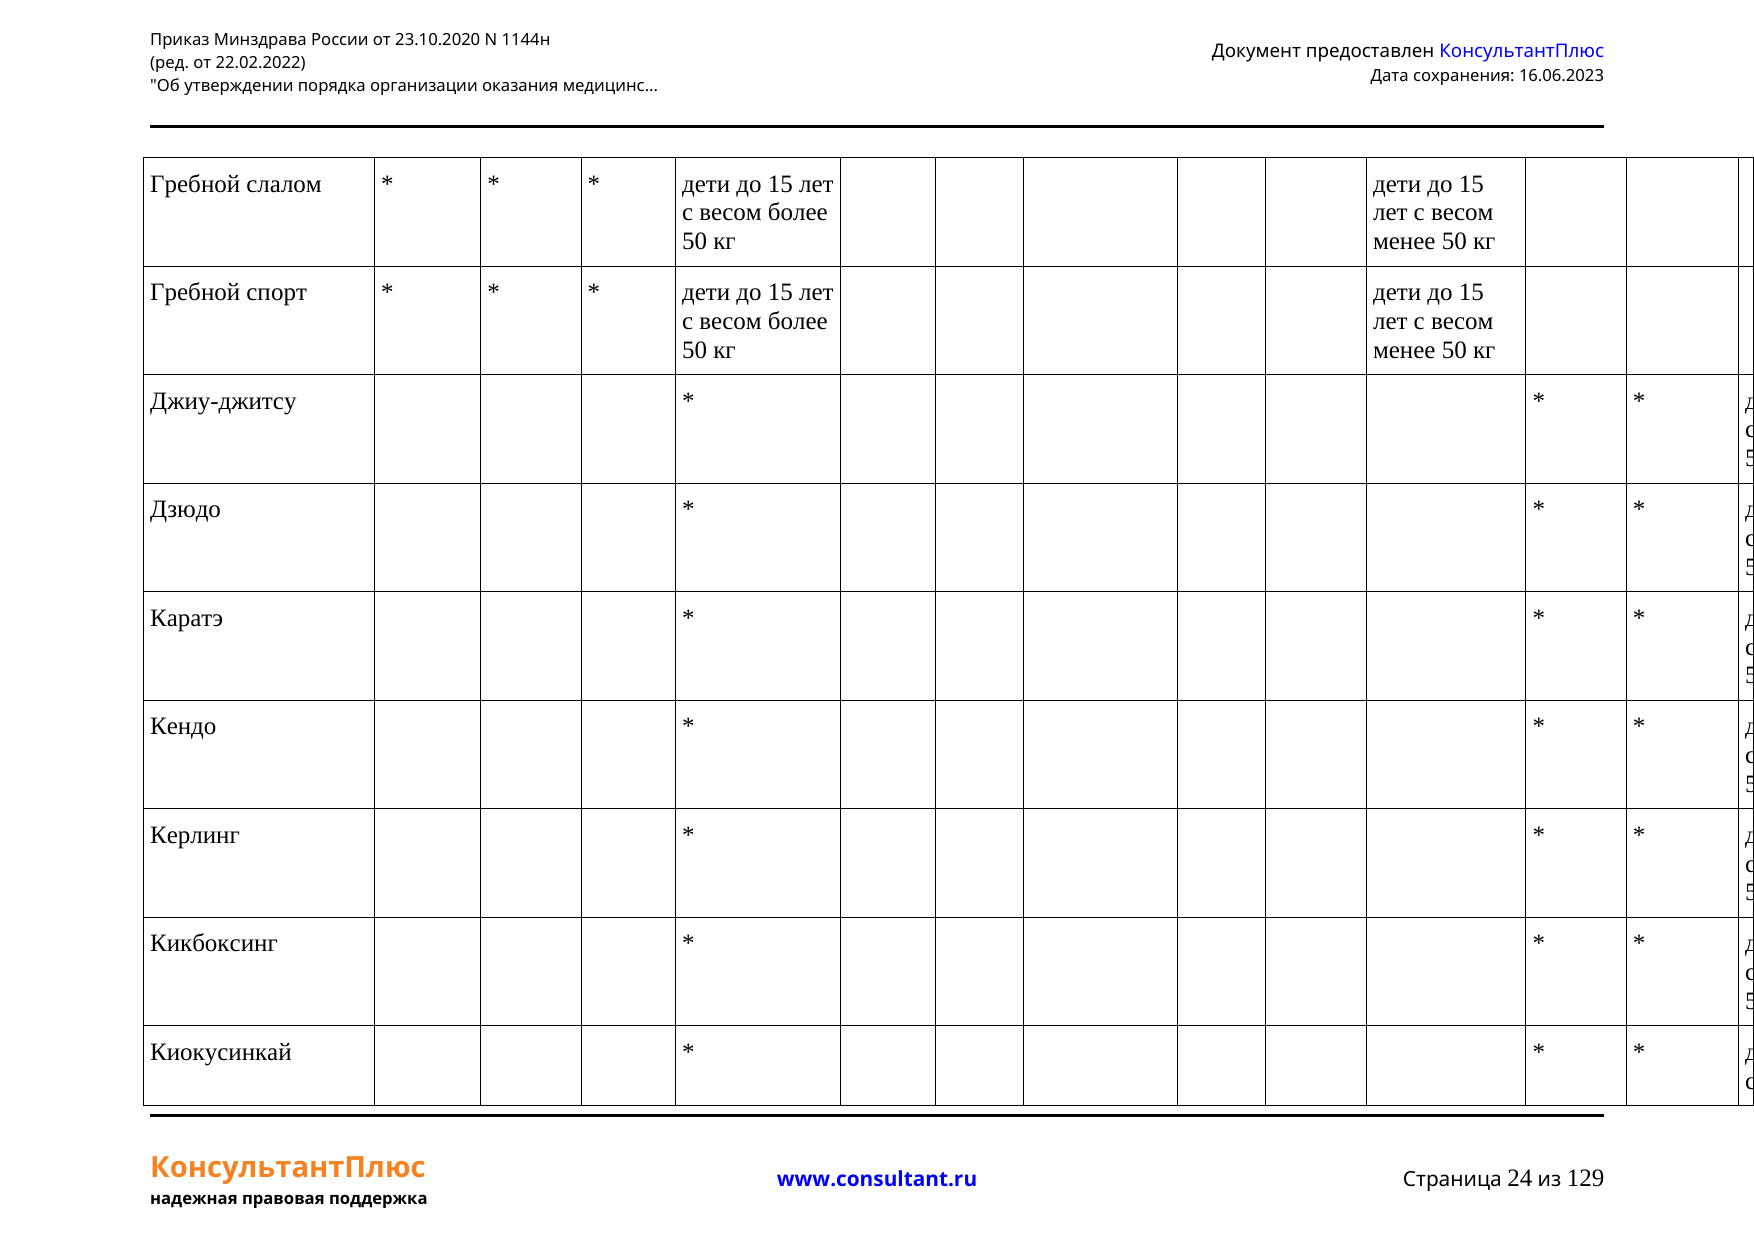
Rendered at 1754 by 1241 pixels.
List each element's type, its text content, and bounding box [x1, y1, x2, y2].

table_cell Киокусинкай [144, 1026, 374, 1105]
table_cell [481, 1026, 581, 1105]
table_cell [841, 484, 935, 591]
table_cell * [1526, 701, 1626, 808]
table_cell [375, 701, 480, 808]
table_cell [375, 484, 480, 591]
table_cell [1266, 375, 1366, 483]
table_cell * [582, 158, 675, 266]
table_cell * [481, 267, 581, 374]
table_cell [1024, 375, 1177, 483]
table_cell [1024, 701, 1177, 808]
table_cell [1178, 918, 1265, 1025]
table_cell [936, 484, 1023, 591]
table_cell [936, 918, 1023, 1025]
table_cell [481, 809, 581, 917]
table_cell [1024, 592, 1177, 700]
table_cell [582, 918, 675, 1025]
table_cell * [676, 809, 840, 917]
table_cell [1178, 701, 1265, 808]
table_cell [582, 701, 675, 808]
table_cell * [1526, 809, 1626, 917]
table_cell [1367, 375, 1525, 483]
table_cell [1178, 1026, 1265, 1105]
table_cell * [582, 267, 675, 374]
table_cell [936, 267, 1023, 374]
table_cell [1178, 809, 1265, 917]
table_cell * [1526, 375, 1626, 483]
table_cell [582, 484, 675, 591]
table_cell дети до 15 лет с весом менее 50 кг [1367, 267, 1525, 374]
table_cell [1024, 158, 1177, 266]
table_cell [1024, 484, 1177, 591]
table_cell [582, 375, 675, 483]
table_cell [1266, 484, 1366, 591]
table_cell [481, 375, 581, 483]
table_cell Кикбоксинг [144, 918, 374, 1025]
table_cell [582, 1026, 675, 1105]
table_cell [481, 592, 581, 700]
table_cell Гребной спорт [144, 267, 374, 374]
table_cell [1178, 484, 1265, 591]
table_cell * [676, 1026, 840, 1105]
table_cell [1739, 1026, 1753, 1105]
table_cell * [1627, 701, 1738, 808]
table_cell [1526, 267, 1626, 374]
table_cell [936, 158, 1023, 266]
table_cell * [1627, 1026, 1738, 1105]
table_cell [375, 375, 480, 483]
table_cell [841, 592, 935, 700]
table_cell * [1526, 918, 1626, 1025]
table_cell [1024, 267, 1177, 374]
table_cell * [1627, 592, 1738, 700]
table_cell [1367, 918, 1525, 1025]
table_cell дети до 15 лет с весом более 50 кг [676, 267, 840, 374]
table_cell * [676, 701, 840, 808]
table_cell * [676, 484, 840, 591]
table_cell [1266, 809, 1366, 917]
table_cell [1739, 158, 1753, 266]
table_cell [375, 809, 480, 917]
table_cell [1266, 918, 1366, 1025]
table_cell [1367, 809, 1525, 917]
table_cell [1266, 592, 1366, 700]
table_cell * [1627, 918, 1738, 1025]
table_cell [676, 158, 840, 266]
table_cell * [375, 158, 480, 266]
table_cell Керлинг [144, 809, 374, 917]
table_cell * [1627, 375, 1738, 483]
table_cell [1367, 158, 1525, 266]
table_cell [841, 1026, 935, 1105]
table_cell [1266, 1026, 1366, 1105]
table_cell [375, 918, 480, 1025]
table_cell [1266, 701, 1366, 808]
table_cell [841, 701, 935, 808]
table_cell [936, 701, 1023, 808]
table_cell * [676, 592, 840, 700]
table_cell [841, 158, 935, 266]
table_cell * [1526, 484, 1626, 591]
table_cell [1178, 267, 1265, 374]
table_cell Каратэ [144, 592, 374, 700]
table_cell [936, 592, 1023, 700]
table_cell * [1627, 809, 1738, 917]
table_cell * [676, 375, 840, 483]
table_cell [936, 809, 1023, 917]
table_cell * [375, 267, 480, 374]
table_cell [481, 484, 581, 591]
table_cell [841, 918, 935, 1025]
table_cell [1367, 1026, 1525, 1105]
table_cell * [1627, 484, 1738, 591]
table_cell [1367, 484, 1525, 591]
table_cell [1367, 592, 1525, 700]
table_cell Дзюдо [144, 484, 374, 591]
table_cell * [676, 918, 840, 1025]
table_cell * [481, 158, 581, 266]
table_cell [841, 809, 935, 917]
table_cell [841, 375, 935, 483]
table_cell [1266, 158, 1366, 266]
table_cell [1367, 701, 1525, 808]
table_cell Гребной слалом [144, 158, 374, 266]
table_cell [1627, 158, 1738, 266]
table_cell [481, 701, 581, 808]
table_cell [1739, 267, 1753, 374]
table_cell [936, 375, 1023, 483]
table_cell [1024, 918, 1177, 1025]
table_cell [1627, 267, 1738, 374]
table_cell * [1526, 1026, 1626, 1105]
table_cell [375, 592, 480, 700]
table_cell Кендо [144, 701, 374, 808]
table_cell [936, 1026, 1023, 1105]
table_cell [375, 1026, 480, 1105]
table_cell [481, 918, 581, 1025]
table_cell [1024, 809, 1177, 917]
table_cell [582, 592, 675, 700]
table_cell [1024, 1026, 1177, 1105]
table_cell [1178, 375, 1265, 483]
table_cell [841, 267, 935, 374]
table_cell * [1526, 592, 1626, 700]
table_cell [1526, 158, 1626, 266]
table_cell Джиу-джитсу [144, 375, 374, 483]
table_cell [1178, 592, 1265, 700]
table_cell [582, 809, 675, 917]
table_cell [1178, 158, 1265, 266]
table_cell [1266, 267, 1366, 374]
